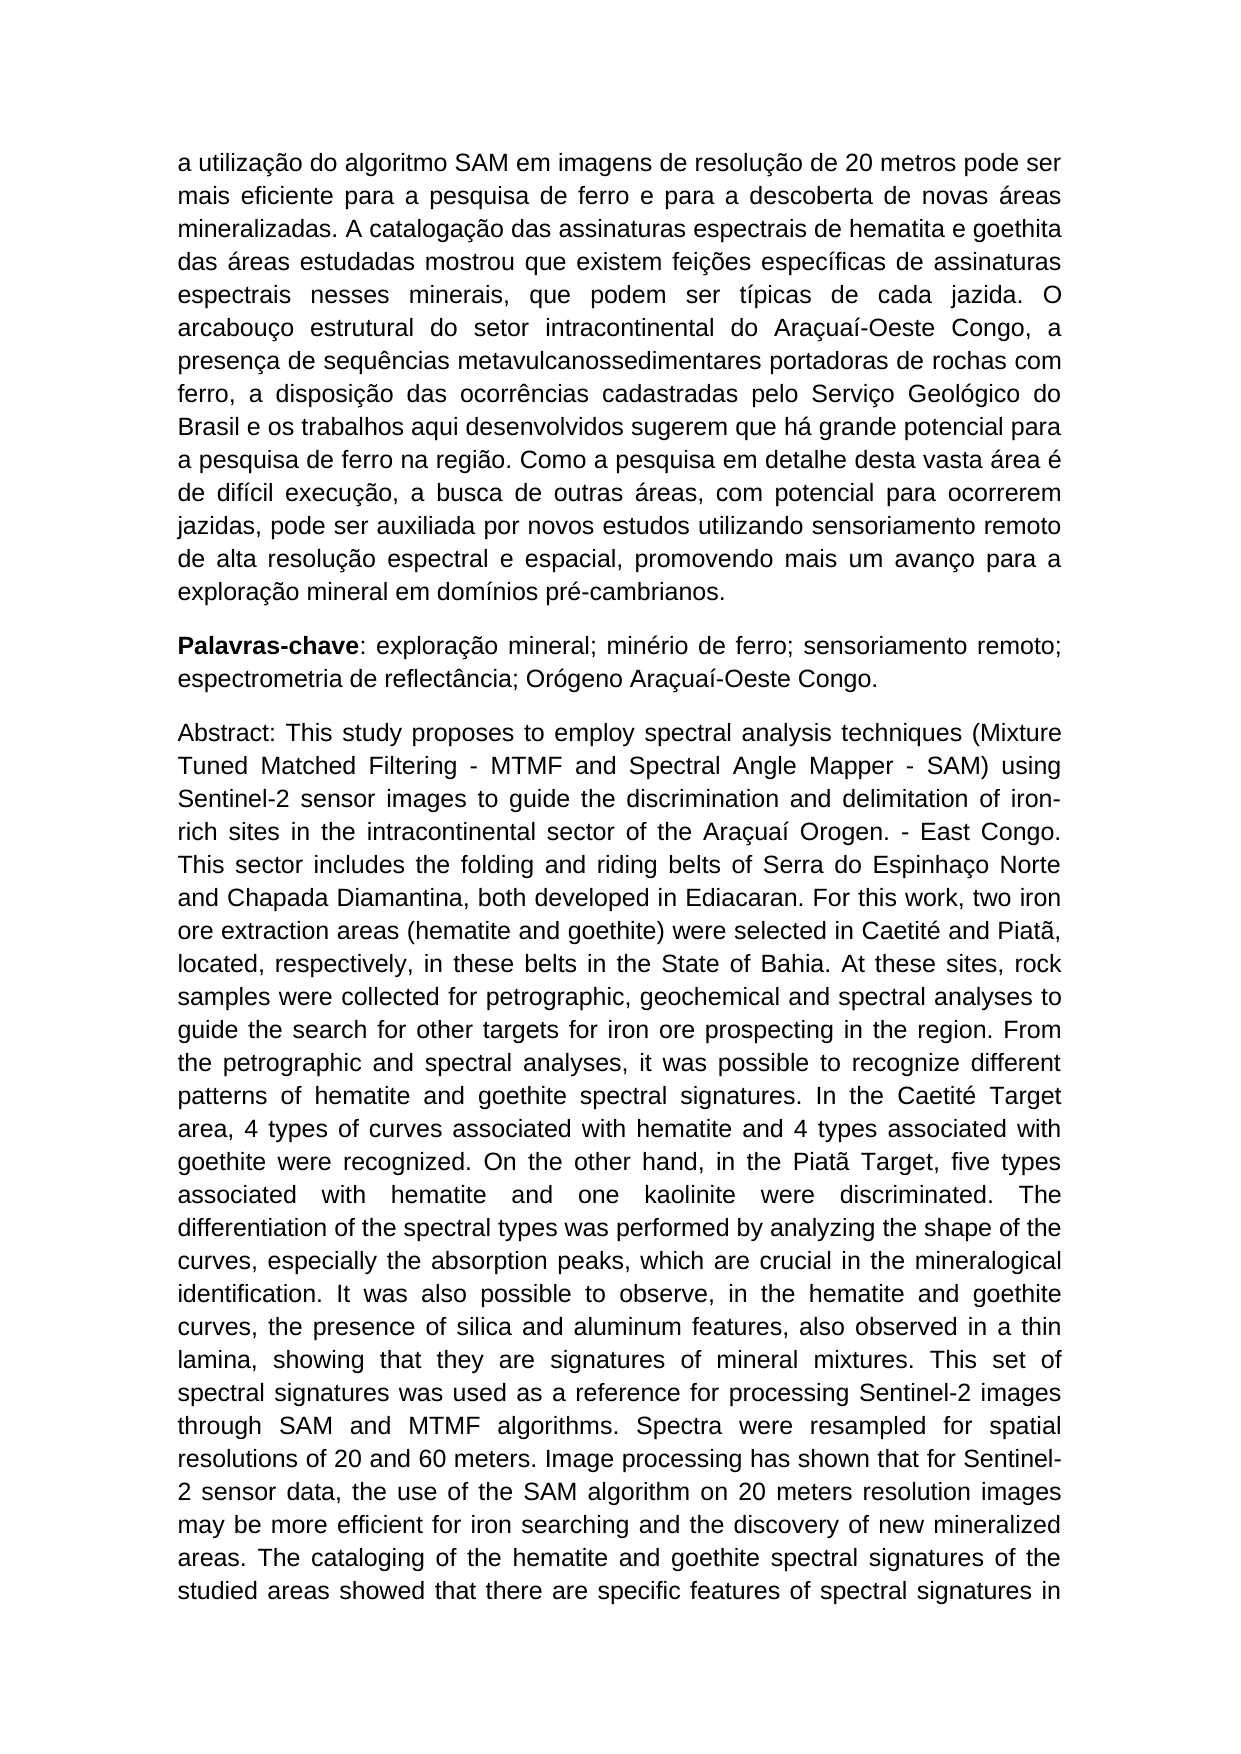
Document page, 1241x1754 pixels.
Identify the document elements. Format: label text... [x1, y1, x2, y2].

text Palavras-chave: exploração mineral; minério de ferro; sensoriamento remoto; espectrometria de reflectância; Orógeno Araçuaí-Oeste Congo. [177, 631, 1063, 692]
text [177, 718, 1063, 1605]
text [177, 148, 1063, 606]
